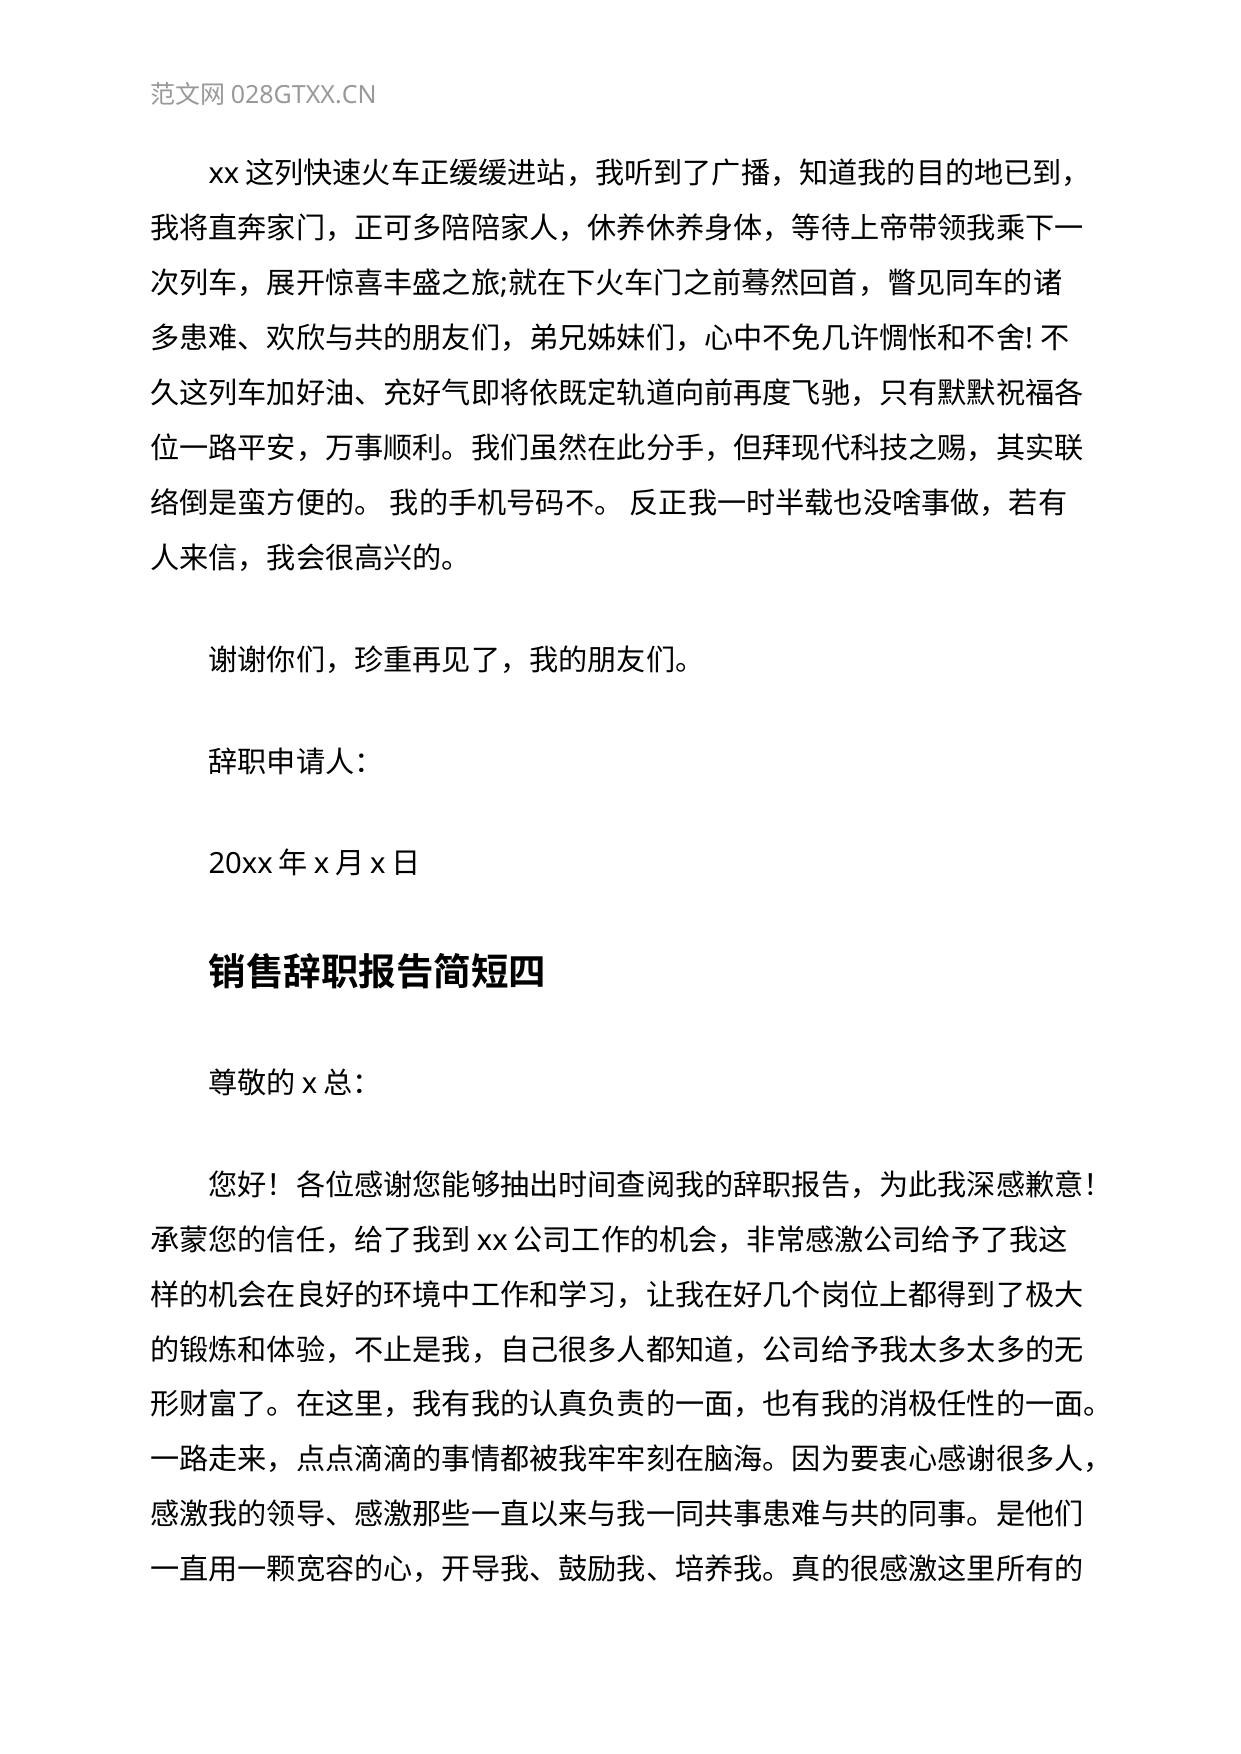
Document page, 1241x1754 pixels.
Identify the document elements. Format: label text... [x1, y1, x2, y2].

text xx这列快速火车正缓缓进站，我听到了广播，知道我的目的地已到，我将直奔家门，正可多陪陪家人，休养休养身体，等待上帝带领我乘下一次列车，展开惊喜丰盛之旅;就在下火车门之前蓦然回首，瞥见同车的诸多患难、欢欣与共的朋友们，弟兄姊妹们，心中不免几许惆怅和不舍! 不久这列车加好油、充好气即将依既定轨道向前再度飞驰，只有默默祝福各位一路平安，万事顺利。我们虽然在此分手，但拜现代科技之赐，其实联络倒是蛮方便的。 我的手机号码不。 反正我一时半载也没啥事做，若有人来信，我会很高兴的。 [150, 150, 1090, 577]
text 谢谢你们，珍重再见了，我的朋友们。 [150, 636, 1090, 679]
text 辞职申请人： [150, 738, 1090, 780]
text 20xx年x月x日 [150, 840, 1090, 882]
text 销售辞职报告简短四 [150, 942, 1090, 996]
text 尊敬的x总： [150, 1059, 1090, 1102]
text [150, 1161, 1090, 1588]
